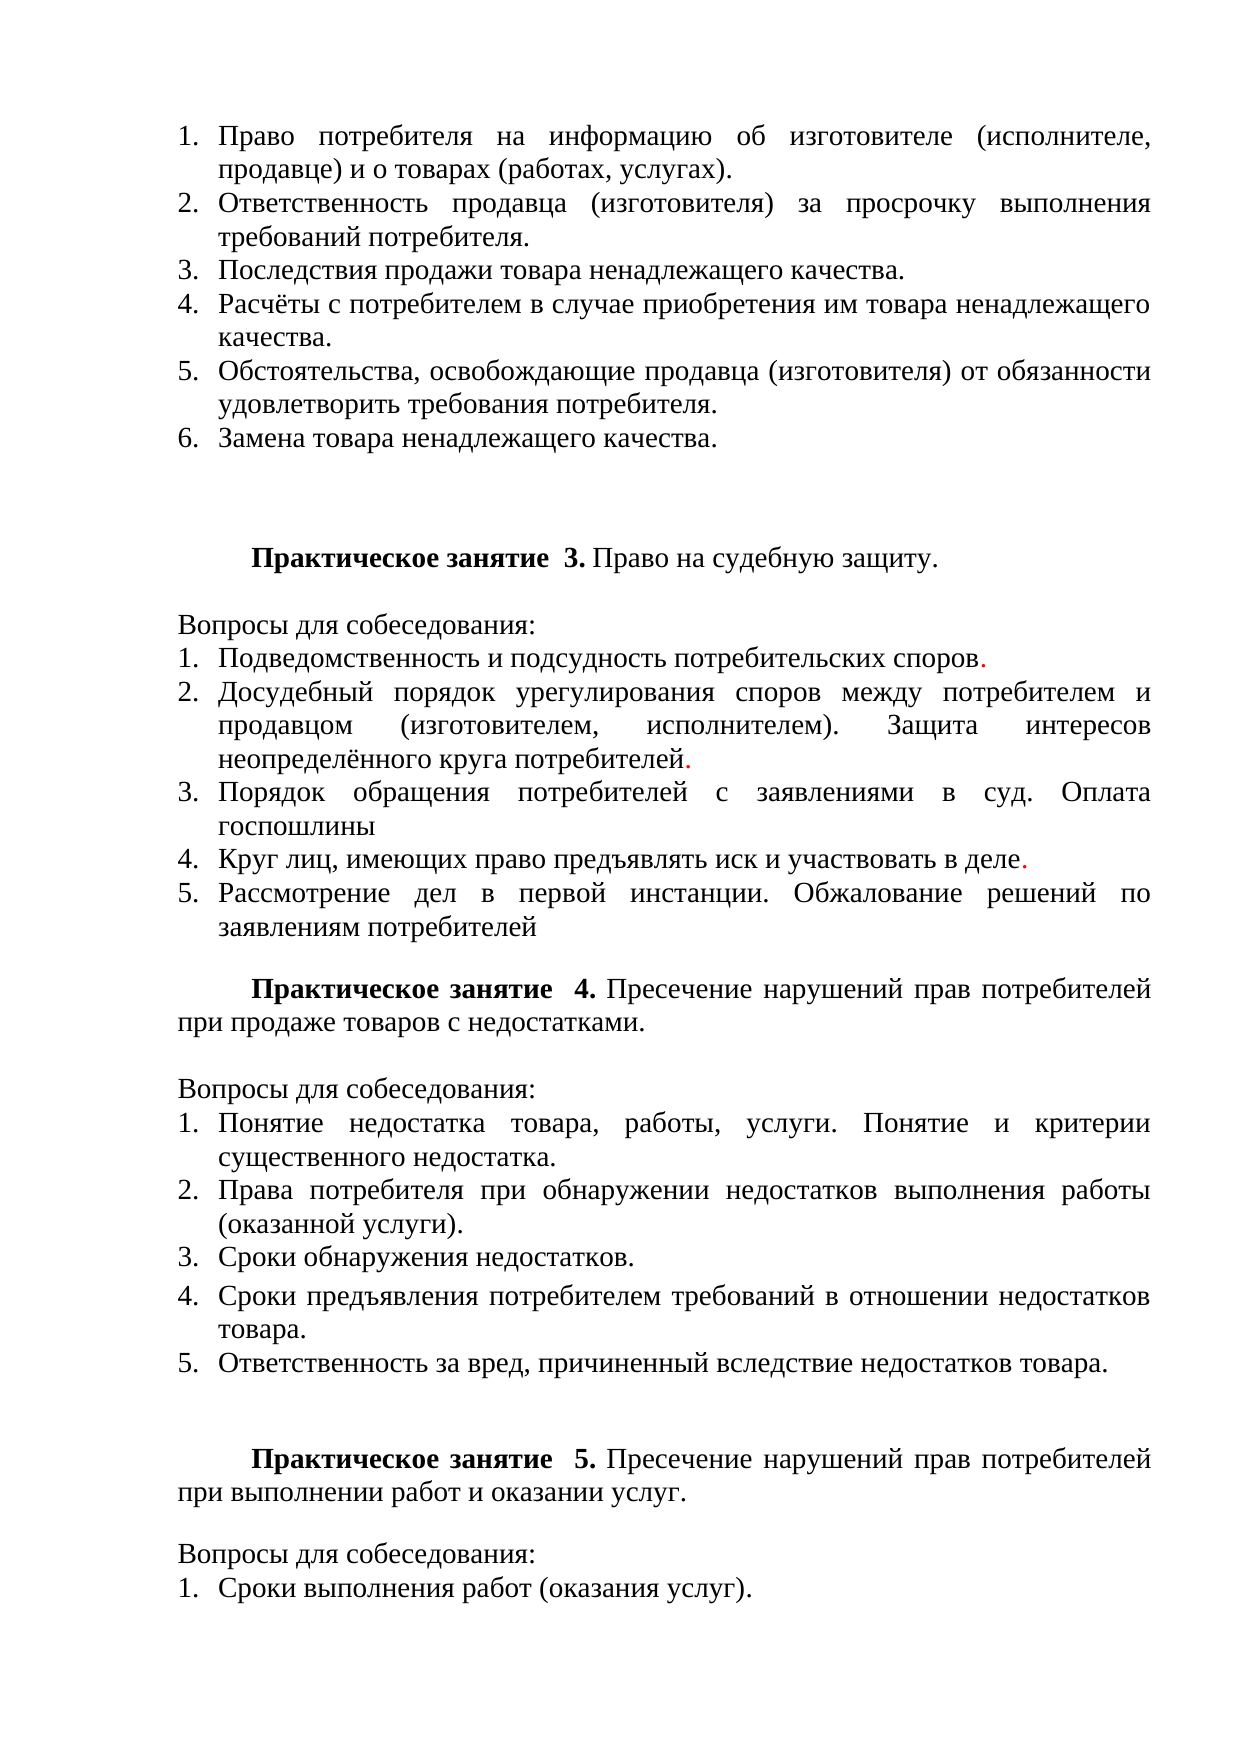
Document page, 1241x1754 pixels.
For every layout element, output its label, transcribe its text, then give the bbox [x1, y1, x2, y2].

list Последствия продажи товара ненадлежащего качества. [177, 252, 1152, 286]
text Вопросы для собеседования: [177, 1072, 1152, 1105]
list Сроки обнаружения недостатков. [177, 1239, 1152, 1273]
list Рассмотрение дел в первой инстанции. Обжалование решений по заявлениям потребителей [177, 875, 1152, 942]
text Практическое занятие 5. Пресечение нарушений прав потребителей при выполнении работ и оказании услуг. [177, 1441, 1152, 1508]
list Сроки выполнения работ (оказания услуг). [177, 1570, 1152, 1604]
list Круг лиц, имеющих право предъявлять иск и участвовать в деле. [177, 842, 1152, 875]
list Подведомственность и подсудность потребительских споров. [177, 640, 1152, 674]
text Практическое занятие 4. Пресечение нарушений прав потребителей при продаже товаров с недостатками. [177, 971, 1152, 1038]
text Вопросы для собеседования: [177, 607, 1152, 640]
list Сроки предъявления потребителем требований в отношении недостатков товара. [177, 1278, 1152, 1345]
list Порядок обращения потребителей с заявлениями в суд. Оплата госпошлины [177, 774, 1152, 842]
text Практическое занятие 3. Право на судебную защиту. [177, 540, 1152, 573]
list Обстоятельства, освобождающие продавца (изготовителя) от обязанности удовлетворить требования потребителя. [177, 353, 1152, 420]
list Расчёты с потребителем в случае приобретения им товара ненадлежащего качества. [177, 286, 1152, 353]
list Понятие недостатка товара, работы, услуги. Понятие и критерии существенного недостатка. [177, 1105, 1152, 1172]
list Досудебный порядок урегулирования споров между потребителем и продавцом (изготовителем, исполнителем). Защита интересов неопределённого круга потребителей. [177, 674, 1152, 774]
list Замена товара ненадлежащего качества. [177, 420, 1152, 453]
list Ответственность продавца (изготовителя) за просрочку выполнения требований потребителя. [177, 185, 1152, 252]
text Вопросы для собеседования: [177, 1537, 1152, 1570]
list Ответственность за вред, причиненный вследствие недостатков товара. [177, 1345, 1152, 1378]
list Право потребителя на информацию об изготовителе (исполнителе, продавце) и о товарах (работах, услугах). [177, 118, 1152, 185]
list Права потребителя при обнаружении недостатков выполнения работы (оказанной услуги). [177, 1172, 1152, 1239]
